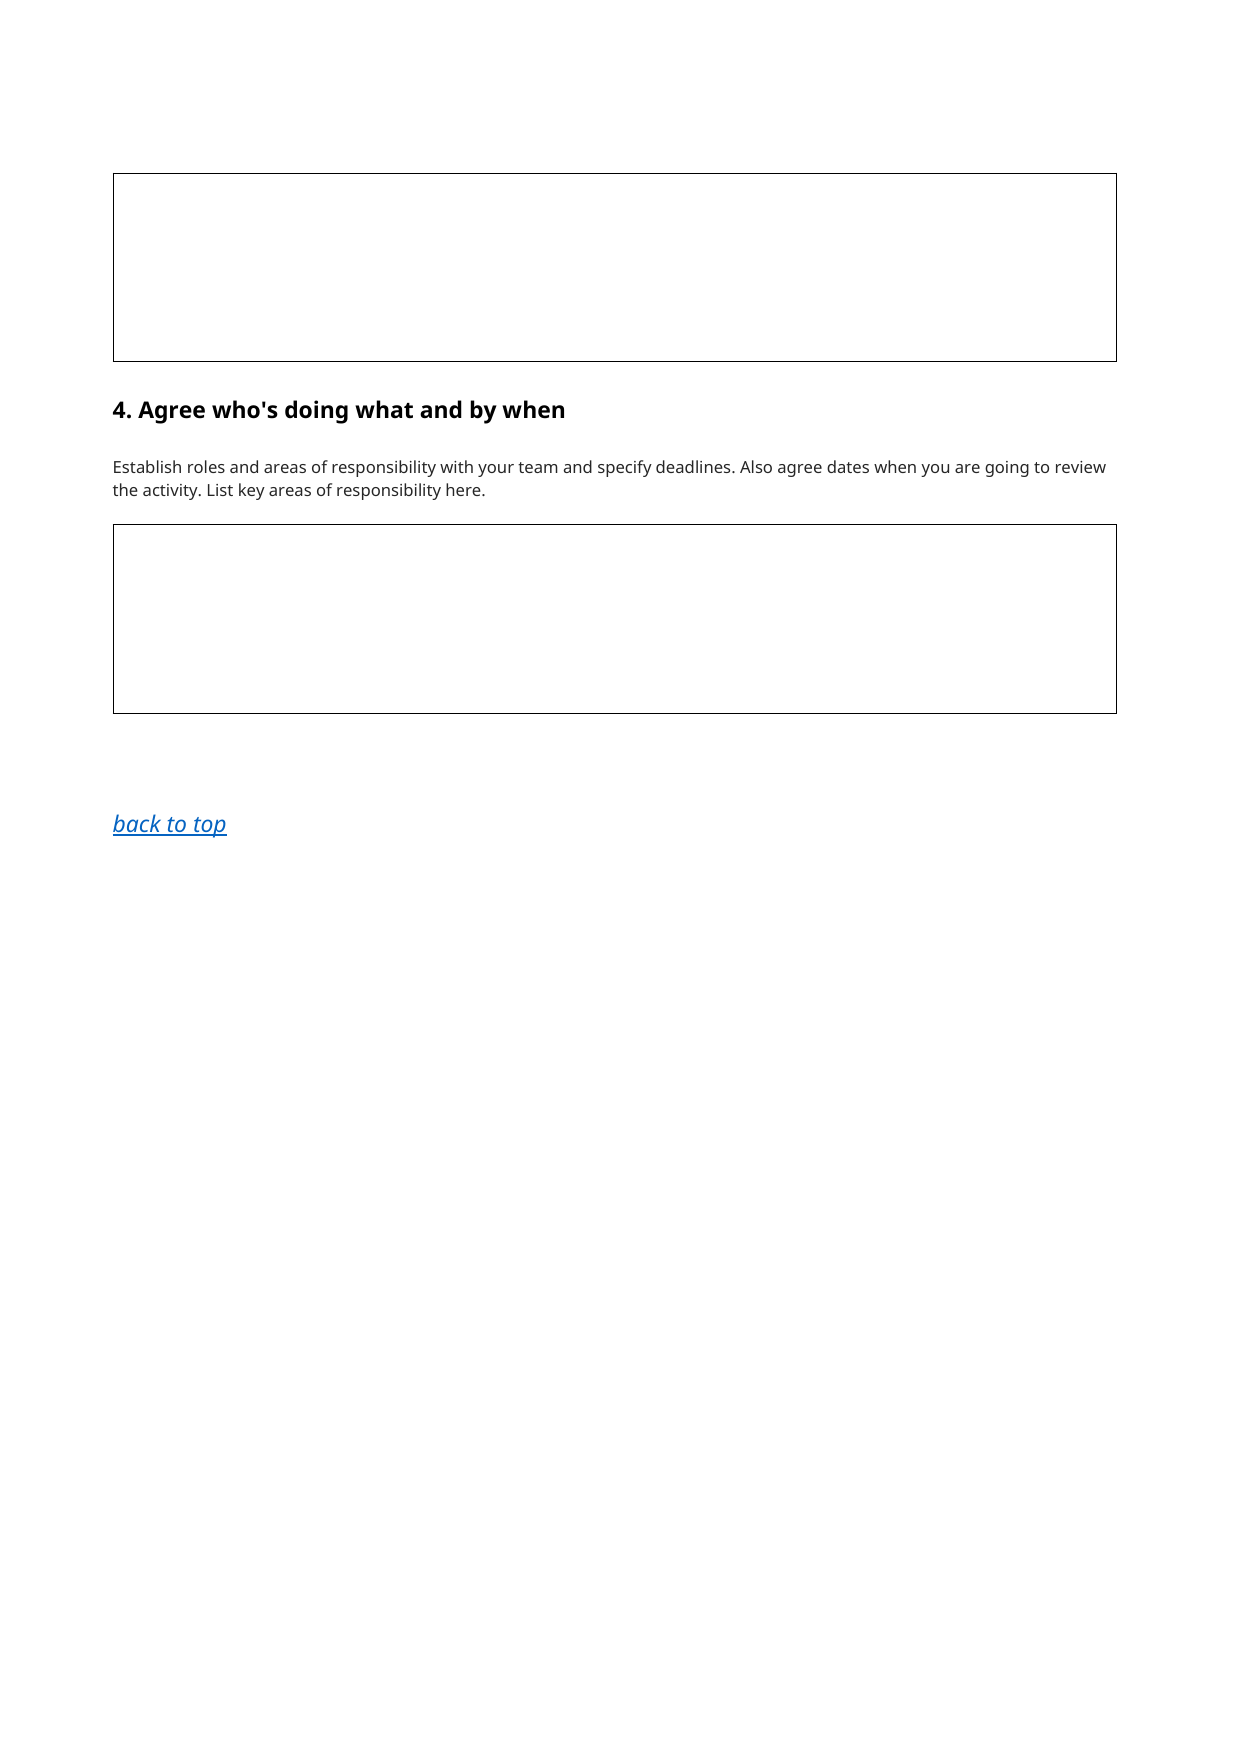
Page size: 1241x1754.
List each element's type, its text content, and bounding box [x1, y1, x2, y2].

table_header [114, 174, 1116, 361]
table_header [114, 525, 1116, 713]
text 4. Agree who's doing what and by when [112, 393, 1128, 425]
text Establish roles and areas of responsibility with your team and specify deadlines. Also agree dates when you are going to review the activity. List key areas of responsibility here. [112, 456, 1128, 501]
text back to top [112, 807, 1128, 839]
